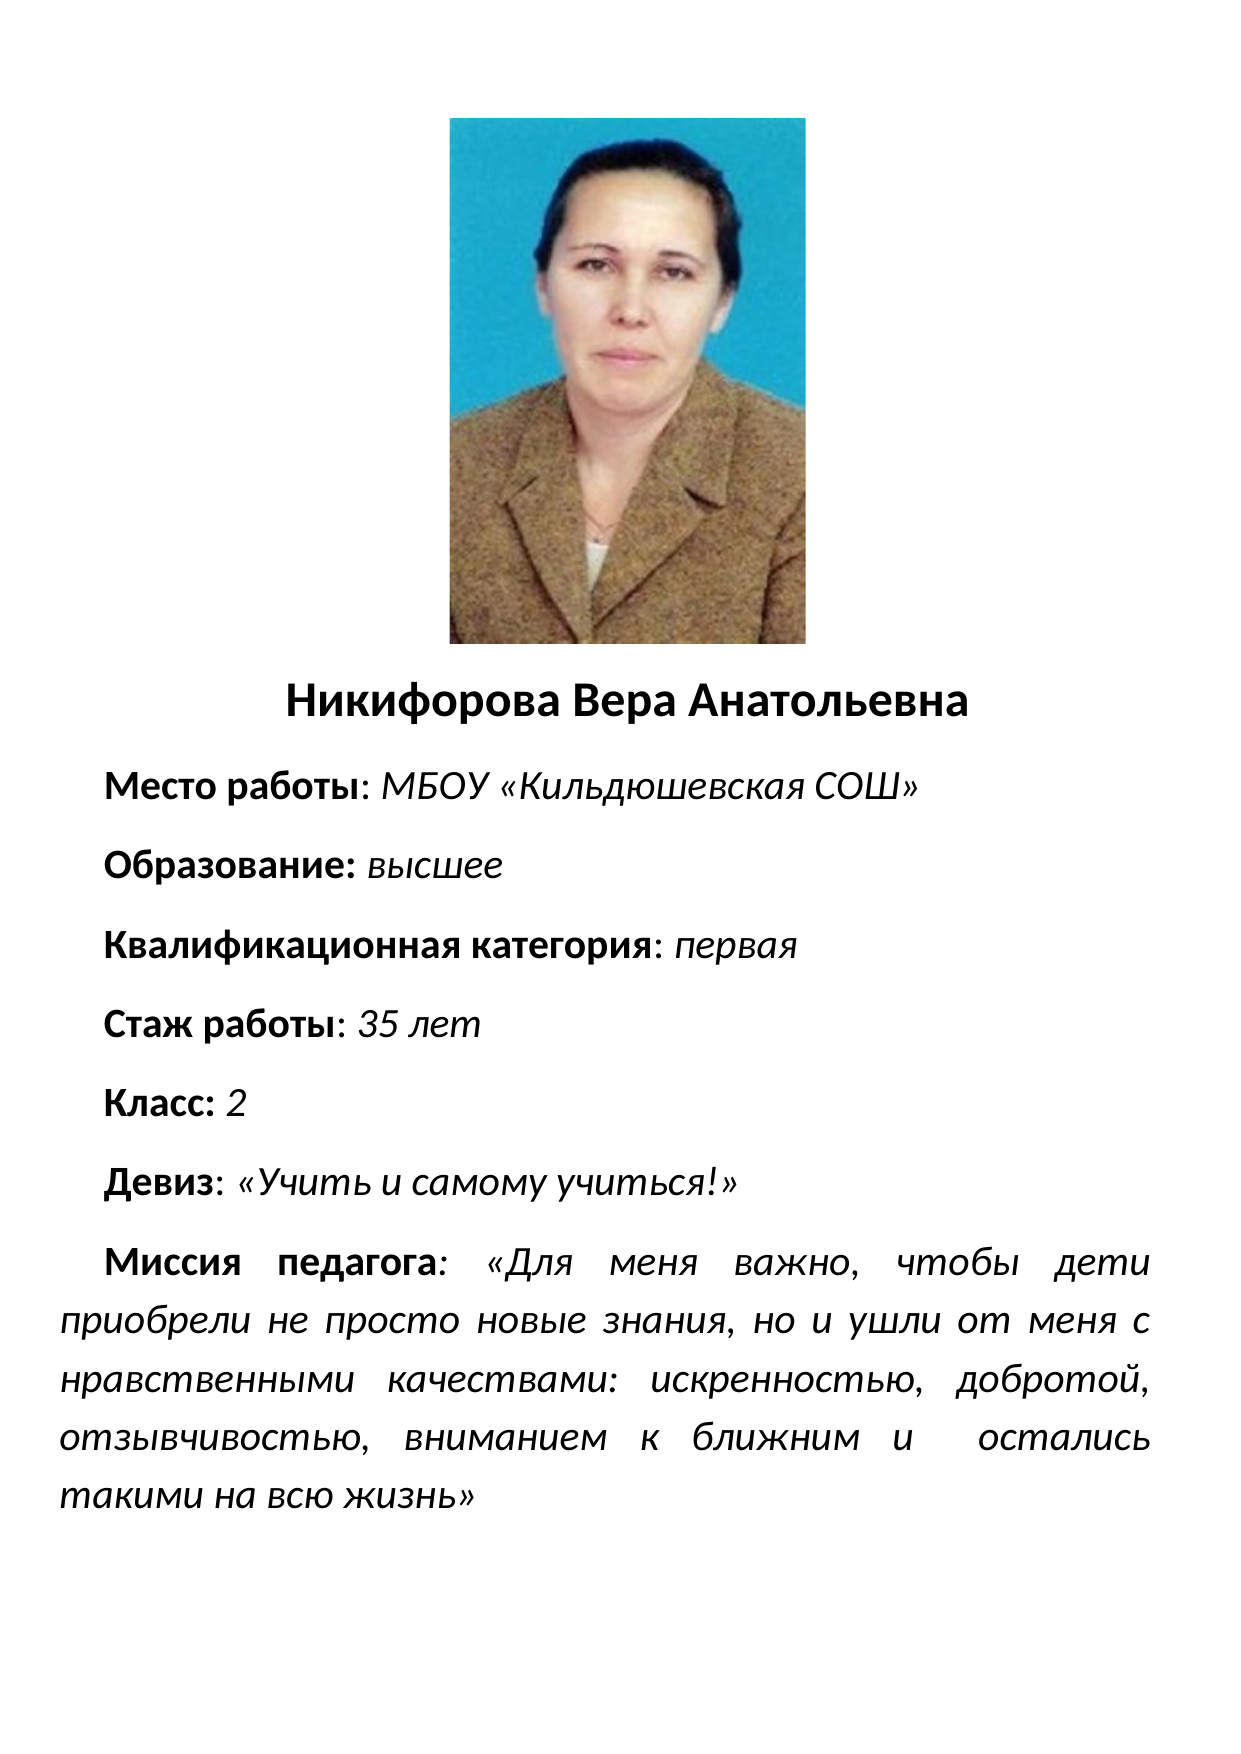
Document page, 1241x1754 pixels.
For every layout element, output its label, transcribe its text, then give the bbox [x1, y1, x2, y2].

text Миссия педагога: «Для меня важно, чтобы дети приобрели не просто новые знания, но и ушли от меня с нравственными качествами: искренностью, добротой, отзывчивостью, вниманием к ближним и остались такими на всю жизнь» [59, 1235, 1152, 1519]
text Стаж работы: 35 лет [59, 997, 1152, 1048]
picture [449, 118, 806, 644]
text Квалификационная категория: первая [59, 918, 1152, 968]
text Место работы: МБОУ «Кильдюшевская СОШ» [59, 759, 1152, 810]
text Класс: 2 [59, 1076, 1152, 1127]
text Образование: высшее [59, 838, 1152, 889]
text Никифорова Вера Анатольевна [59, 668, 1152, 729]
text Девиз: «Учить и самому учиться!» [59, 1155, 1152, 1206]
